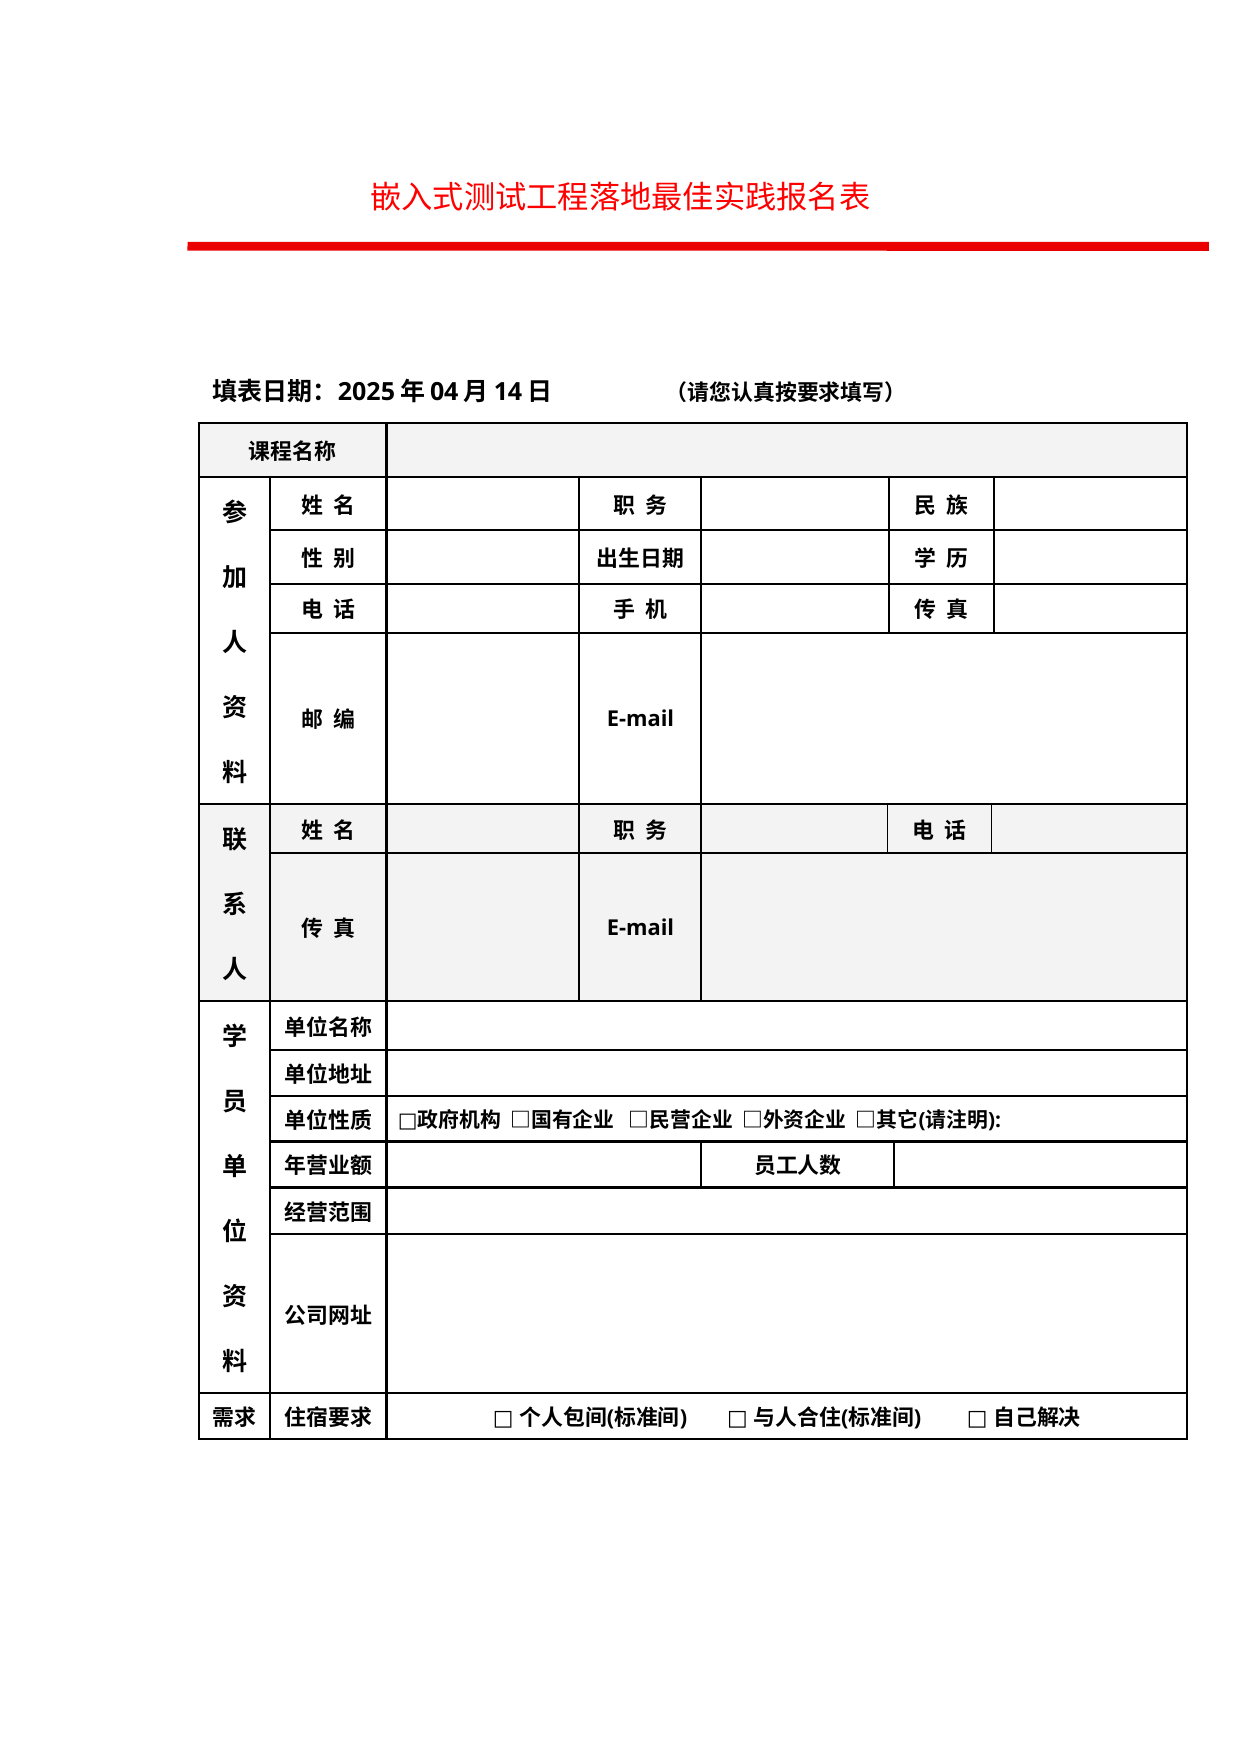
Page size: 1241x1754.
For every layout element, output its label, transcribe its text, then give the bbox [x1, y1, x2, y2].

table_cell 年营业额 [271, 1143, 385, 1186]
table_cell 传 真 [271, 854, 385, 1000]
table_cell 民 族 [890, 478, 993, 529]
table_cell 单位性质 [271, 1097, 385, 1140]
table_cell [992, 805, 1186, 852]
table_cell [388, 854, 578, 1000]
table_cell 职 务 [580, 805, 700, 852]
table_cell [388, 478, 578, 529]
table_cell [388, 805, 578, 852]
table_cell 联 系 人 [200, 805, 269, 1000]
table_cell [388, 1189, 1186, 1233]
table_cell 需求 [200, 1394, 269, 1438]
table_cell [702, 531, 888, 582]
table_header 课程名称 [200, 424, 385, 476]
table_cell 邮 编 [271, 634, 385, 803]
table_cell □政府机构 □国有企业 □民营企业 □外资企业 □其它(请注明): [388, 1097, 1186, 1140]
table_cell 住宿要求 [271, 1394, 385, 1438]
table_cell 员工人数 [702, 1143, 893, 1186]
table_cell 参加人资料 [200, 478, 269, 803]
table_cell [388, 1143, 700, 1186]
table_cell [388, 585, 578, 632]
table_cell [388, 634, 578, 803]
table_cell □ 个人包间(标准间) □ 与人合住(标准间) □ 自己解决 [388, 1394, 1186, 1438]
table_cell 单位名称 [271, 1002, 385, 1049]
table_cell 经营范围 [271, 1189, 385, 1233]
table_cell [702, 634, 1186, 803]
table_cell 电 话 [271, 585, 385, 632]
table_cell [995, 478, 1186, 529]
table_cell [895, 1143, 1186, 1186]
table_cell 电 话 [888, 805, 991, 852]
text 填表日期：2025年04月14日 （请您认真按要求填写） [187, 357, 1053, 422]
table_cell [995, 585, 1186, 632]
table_cell E-mail [580, 854, 700, 1000]
table_cell 出生日期 [580, 531, 700, 582]
table_cell 性 别 [271, 531, 385, 582]
table_cell 姓 名 [271, 805, 385, 852]
table_cell E-mail [580, 634, 700, 803]
table_cell [388, 1051, 1186, 1095]
table_cell 职 务 [580, 478, 700, 529]
table_header [388, 424, 1186, 476]
table_cell [388, 1002, 1186, 1049]
table_cell [702, 478, 888, 529]
table_cell [388, 531, 578, 582]
table_cell 姓 名 [271, 478, 385, 529]
table_cell [702, 854, 1186, 1000]
table_cell [702, 805, 887, 852]
table_cell [388, 1235, 1186, 1392]
table_cell 公司网址 [271, 1235, 385, 1392]
table_cell 传 真 [890, 585, 993, 632]
table_cell [995, 531, 1186, 582]
table_cell 手 机 [580, 585, 700, 632]
table_cell 学 历 [890, 531, 993, 582]
table_cell [702, 585, 888, 632]
text 嵌入式测试工程落地最佳实践报名表 [187, 162, 1053, 227]
table_cell 单位地址 [271, 1051, 385, 1095]
table_cell 学 员 单 位 资 料 [200, 1002, 269, 1392]
